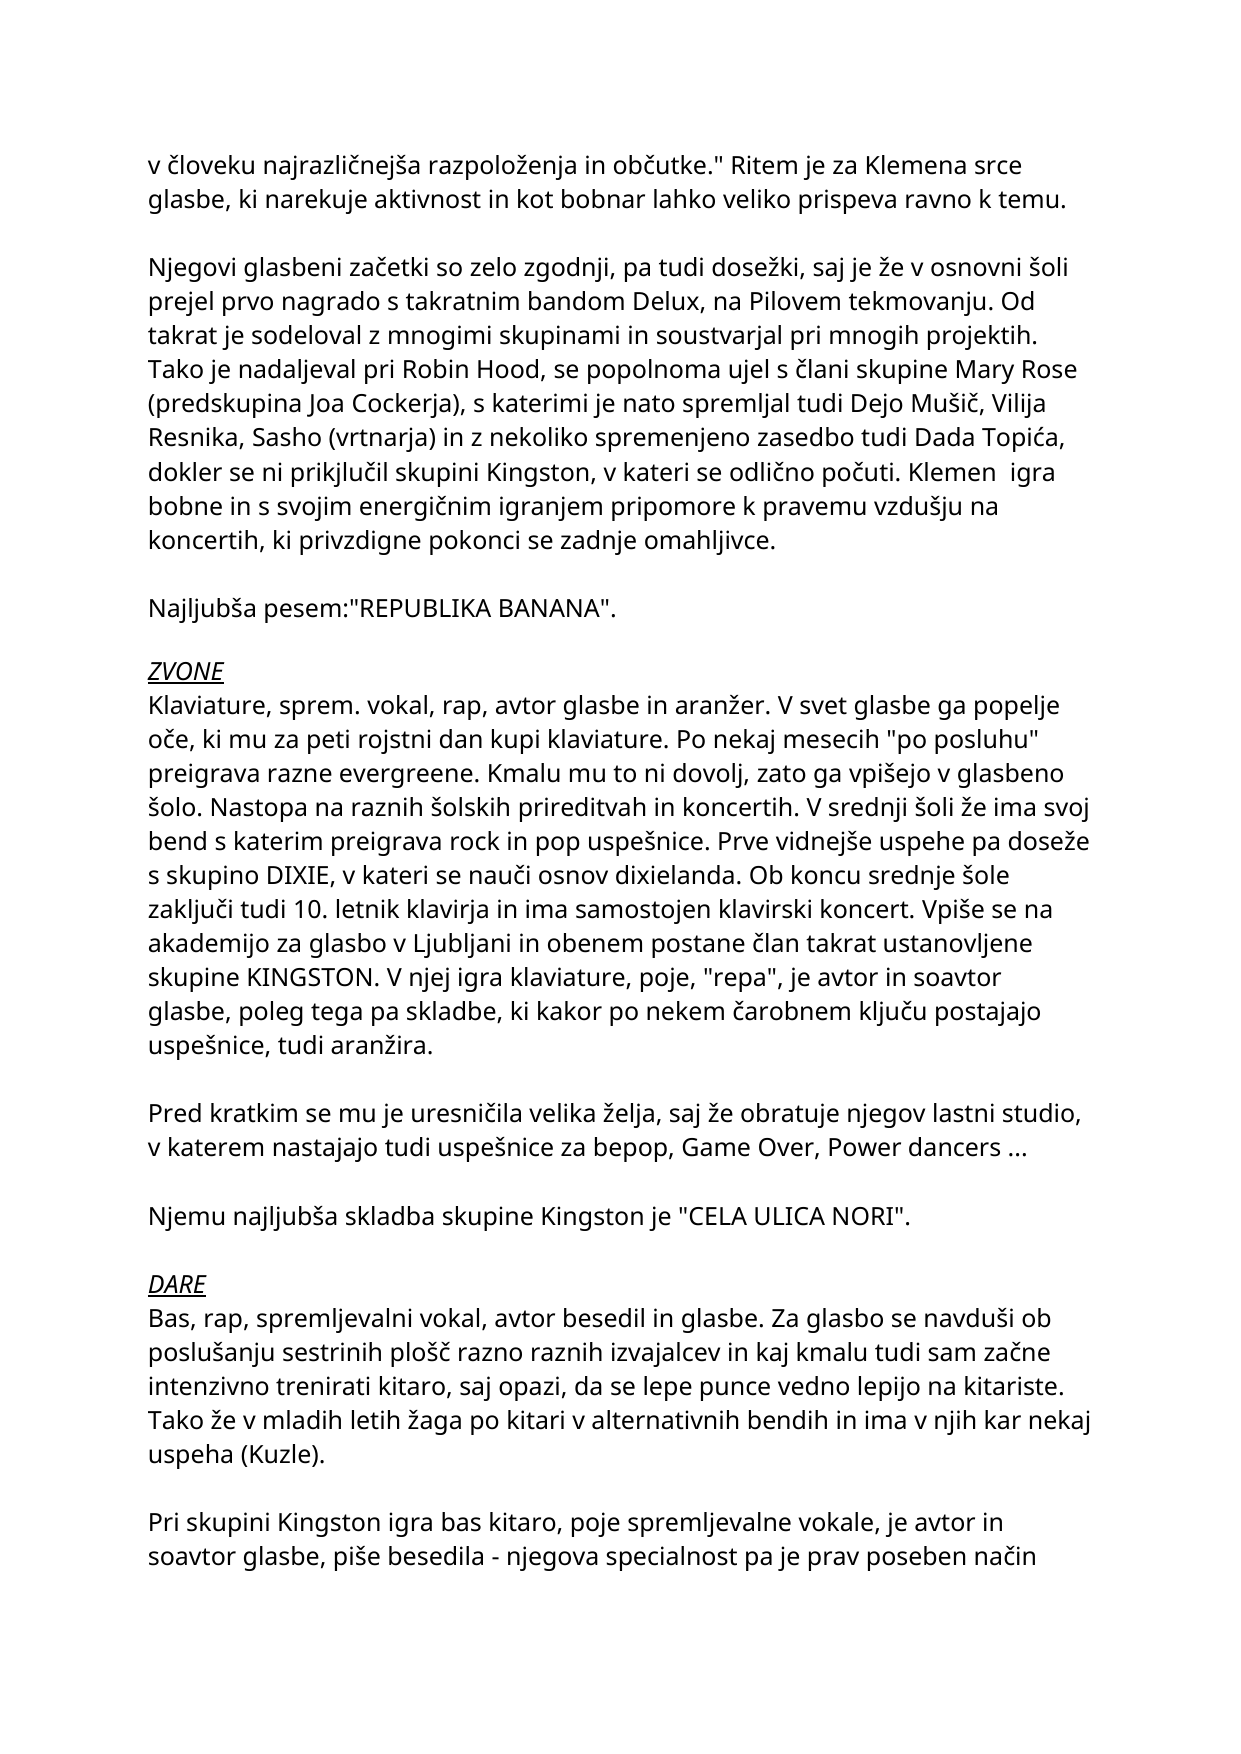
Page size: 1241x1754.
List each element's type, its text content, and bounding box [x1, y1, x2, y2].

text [148, 148, 1093, 216]
text Klaviature, sprem. vokal, rap, avtor glasbe in aranžer. V svet glasbe ga popelje oče, ki mu za peti rojstni dan kupi klaviature. Po nekaj mesecih "po posluhu" preigrava razne evergreene. Kmalu mu to ni dovolj, zato ga vpišejo v glasbeno šolo. Nastopa na raznih šolskih prireditvah in koncertih. V srednji šoli že ima svoj bend s katerim preigrava rock in pop uspešnice. Prve vidnejše uspehe pa doseže s skupino DIXIE, v kateri se nauči osnov dixielanda. Ob koncu srednje šole zaključi tudi 10. letnik klavirja in ima samostojen klavirski koncert. Vpiše se na akademijo za glasbo v Ljubljani in obenem postane član takrat ustanovljene skupine KINGSTON. V njej igra klaviature, poje, "repa", je avtor in soavtor glasbe, poleg tega pa skladbe, ki kakor po nekem čarobnem ključu postajajo uspešnice, tudi aranžira. [148, 687, 1093, 1062]
subtitle ZVONE [148, 653, 1093, 687]
subtitle DARE [148, 1266, 1093, 1300]
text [148, 1505, 1093, 1573]
text Bas, rap, spremljevalni vokal, avtor besedil in glasbe. Za glasbo se navduši ob poslušanju sestrinih plošč razno raznih izvajalcev in kaj kmalu tudi sam začne intenzivno trenirati kitaro, saj opazi, da se lepe punce vedno lepijo na kitariste. Tako že v mladih letih žaga po kitari v alternativnih bendih in ima v njih kar nekaj uspeha (Kuzle). [148, 1300, 1093, 1471]
text Pred kratkim se mu je uresničila velika želja, saj že obratuje njegov lastni studio, v katerem nastajajo tudi uspešnice za bepop, Game Over, Power dancers ... [148, 1096, 1093, 1164]
text Njemu najljubša skladba skupine Kingston je "CELA ULICA NORI". [148, 1198, 1093, 1232]
text Njegovi glasbeni začetki so zelo zgodnji, pa tudi dosežki, saj je že v osnovni šoli prejel prvo nagrado s takratnim bandom Delux, na Pilovem tekmovanju. Od takrat je sodeloval z mnogimi skupinami in soustvarjal pri mnogih projektih. Tako je nadaljeval pri Robin Hood, se popolnoma ujel s člani skupine Mary Rose (predskupina Joa Cockerja), s katerimi je nato spremljal tudi Dejo Mušič, Vilija Resnika, Sasho (vrtnarja) in z nekoliko spremenjeno zasedbo tudi Dada Topića, dokler se ni prikjlučil skupini Kingston, v kateri se odlično počuti. Klemen igra bobne in s svojim energičnim igranjem pripomore k pravemu vzdušju na koncertih, ki privzdigne pokonci se zadnje omahljivce. [148, 250, 1093, 556]
text Najljubša pesem:"REPUBLIKA BANANA". [148, 590, 1093, 624]
